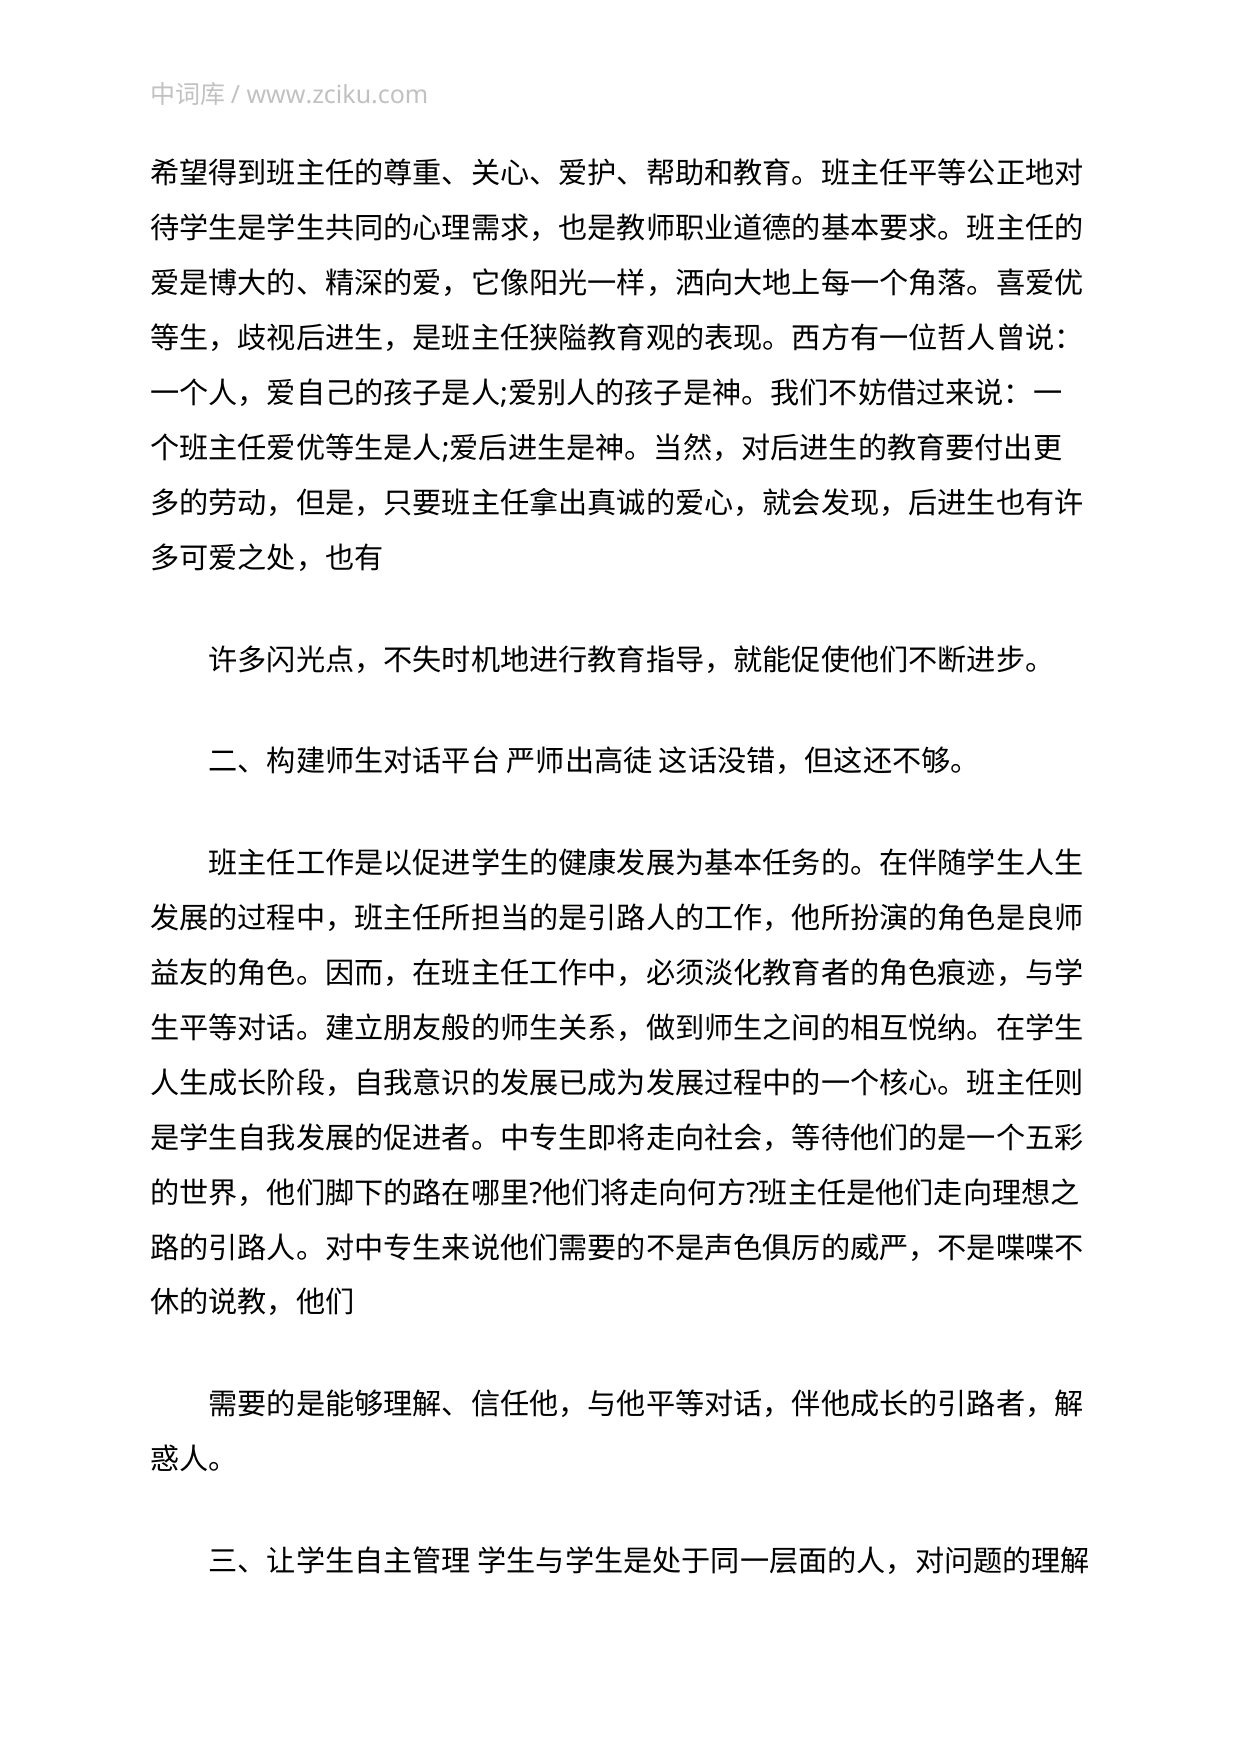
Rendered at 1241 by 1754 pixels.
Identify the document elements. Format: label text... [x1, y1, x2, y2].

text 二、构建师生对话平台 严师出高徒 这话没错，但这还不够。 [150, 738, 1090, 780]
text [150, 150, 1090, 577]
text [150, 1537, 1090, 1580]
text 需要的是能够理解、信任他，与他平等对话，伴他成长的引路者，解惑人。 [150, 1381, 1090, 1478]
text 许多闪光点，不失时机地进行教育指导，就能促使他们不断进步。 [150, 636, 1090, 678]
text 班主任工作是以促进学生的健康发展为基本任务的。在伴随学生人生发展的过程中，班主任所担当的是引路人的工作，他所扮演的角色是良师益友的角色。因而，在班主任工作中，必须淡化教育者的角色痕迹，与学生平等对话。建立朋友般的师生关系，做到师生之间的相互悦纳。在学生人生成长阶段，自我意识的发展已成为发展过程中的一个核心。班主任则是学生自我发展的促进者。中专生即将走向社会，等待他们的是一个五彩的世界，他们脚下的路在哪里?他们将走向何方?班主任是他们走向理想之路的引路人。对中专生来说他们需要的不是声色俱厉的威严，不是喋喋不休的说教，他们 [150, 840, 1090, 1321]
